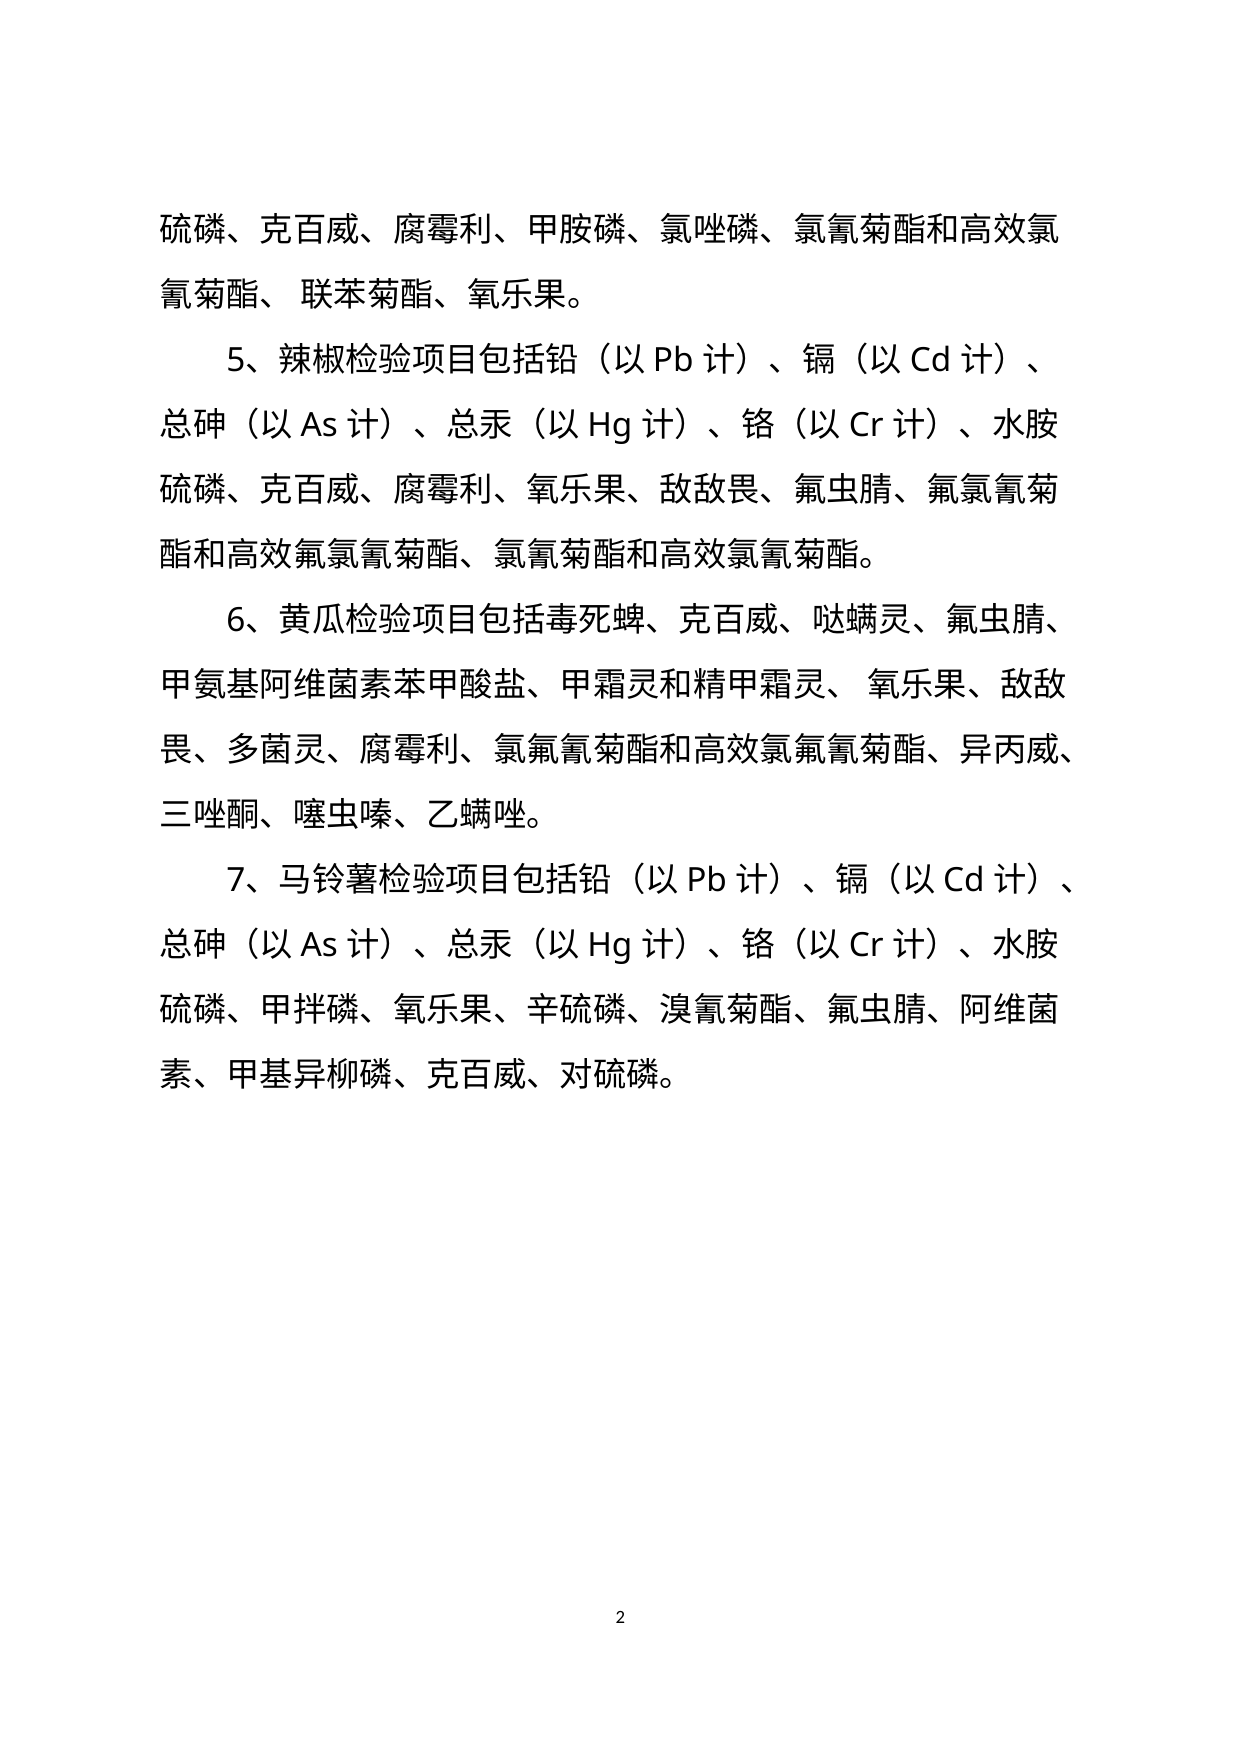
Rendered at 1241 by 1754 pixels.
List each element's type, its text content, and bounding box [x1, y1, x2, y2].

text 6、黄瓜检验项目包括毒死蜱、克百威、哒螨灵、氟虫腈、甲氨基阿维菌素苯甲酸盐、甲霜灵和精甲霜灵、 氧乐果、敌敌畏、多菌灵、腐霉利、氯氟氰菊酯和高效氯氟氰菊酯、异丙威、三唑酮、噻虫嗪、乙螨唑。 [159, 584, 1081, 844]
text 7、马铃薯检验项目包括铅（以 Pb 计）、镉（以 Cd 计）、总砷（以 As 计）、总汞（以 Hg 计）、铬（以 Cr 计）、水胺硫磷、甲拌磷、氧乐果、辛硫磷、溴氰菊酯、氟虫腈、阿维菌素、甲基异柳磷、克百威、对硫磷。 [159, 844, 1081, 1104]
text 5、辣椒检验项目包括铅（以 Pb 计）、镉（以 Cd 计）、总砷（以 As 计）、总汞（以 Hg 计）、铬（以 Cr 计）、水胺硫磷、克百威、腐霉利、氧乐果、敌敌畏、氟虫腈、氟氯氰菊酯和高效氟氯氰菊酯、氯氰菊酯和高效氯氰菊酯。 [159, 324, 1081, 584]
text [159, 194, 1081, 324]
